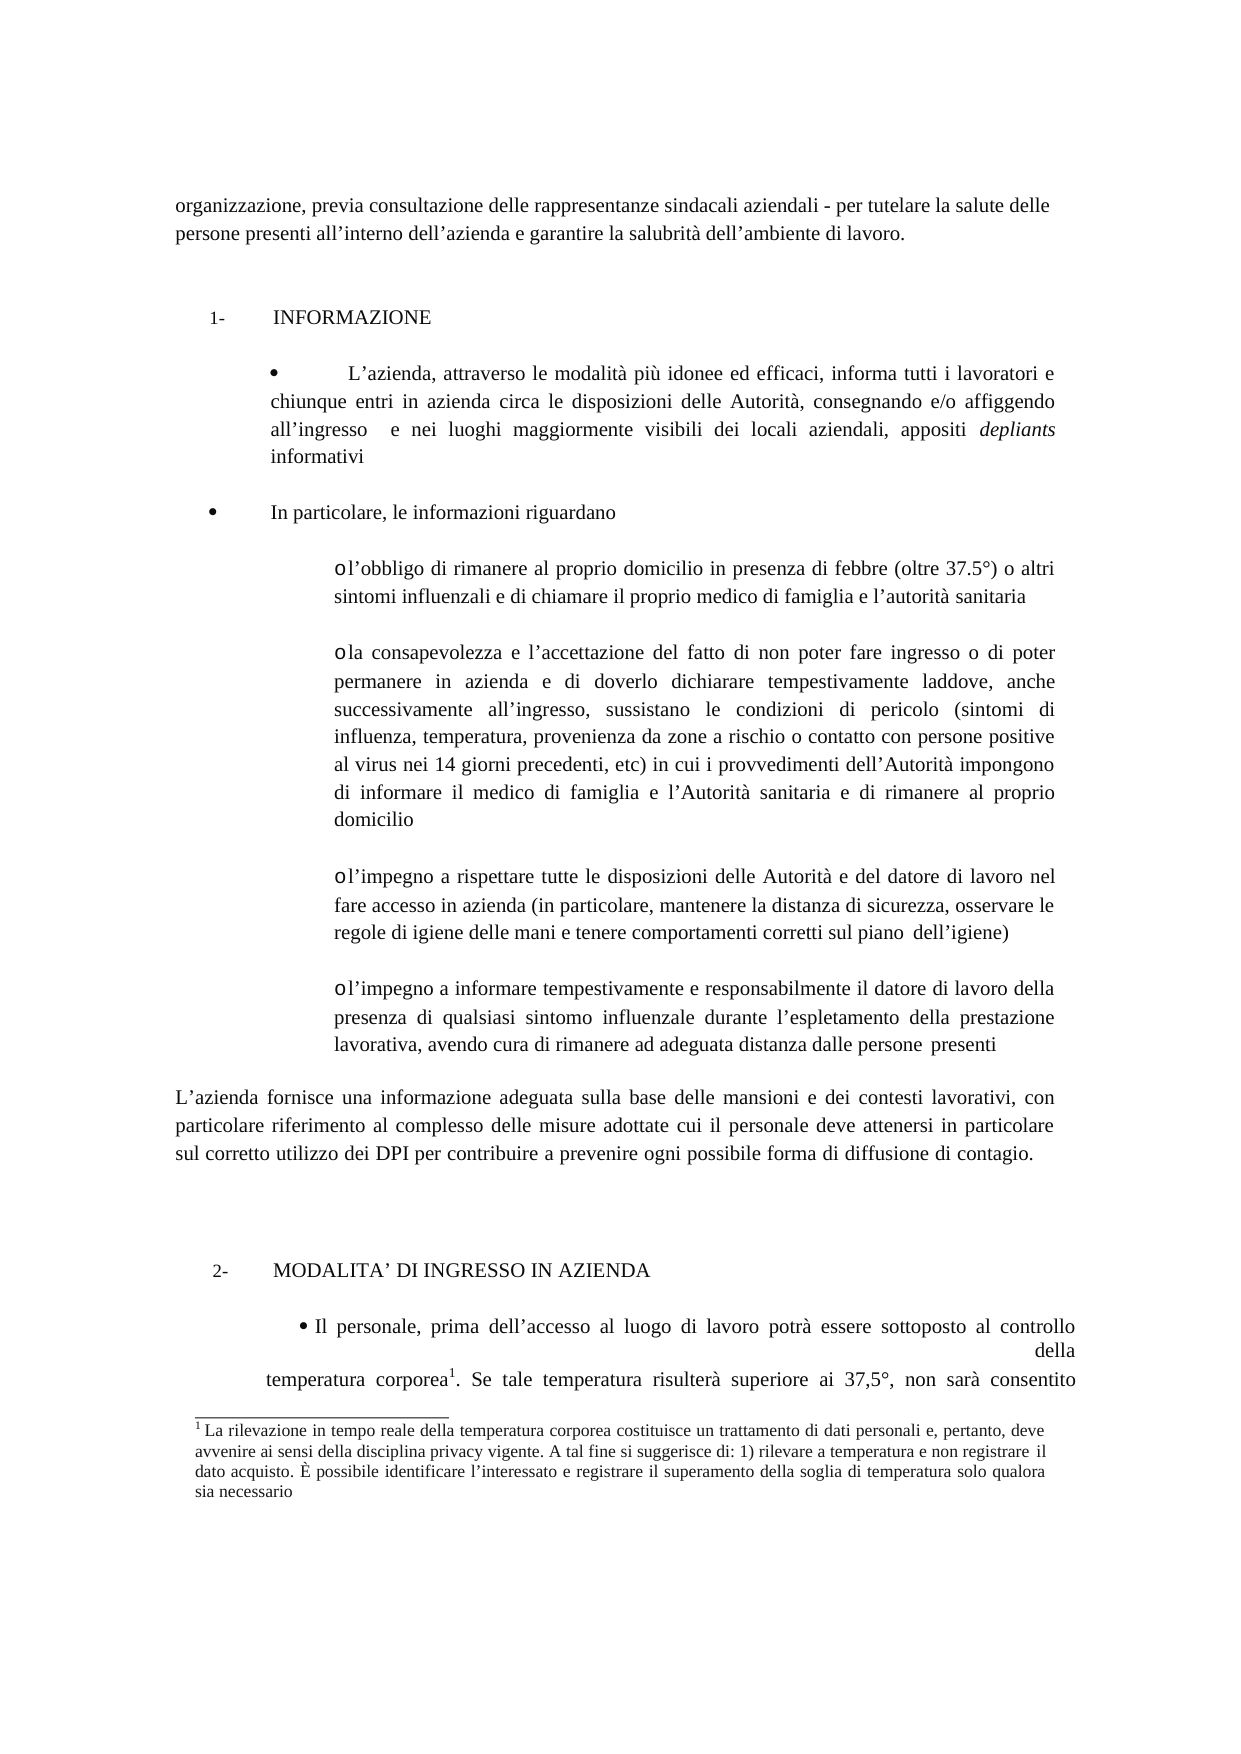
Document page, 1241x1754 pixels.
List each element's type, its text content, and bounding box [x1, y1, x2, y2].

text persone presenti all’interno dell’azienda e garantire la salubrità dell’ambiente di lavoro. [175, 221, 1194, 245]
text organizzazione, previa consultazione delle rappresentanze sindacali aziendali - per tutelare la salute delle [175, 193, 1194, 217]
list INFORMAZIONE [209, 305, 1194, 329]
list la consapevolezza e l’accettazione del fatto di non poter fare ingresso o di poter permanere in azienda e di doverlo dichiarare tempestivamente laddove, anche successivamente all’ingresso, sussistano le condizioni di pericolo (sintomi di influenza, temperatura, provenienza da zone a rischio o contatto con persone positive al virus nei 14 giorni precedenti, etc) in cui i provvedimenti dell’Autorità impongono di informare il medico di famiglia e l’Autorità sanitaria e di rimanere al proprio domicilio [334, 640, 1056, 831]
list L’azienda, attraverso le modalità più idonee ed efficaci, informa tutti i lavoratori e chiunque entri in azienda circa le disposizioni delle Autorità, consegnando e/o affiggendo all’ingresso e nei luoghi maggiormente visibili dei locali aziendali, appositi depliants informativi [270, 361, 1056, 468]
list MODALITA’ DI INGRESSO IN AZIENDA [212, 1258, 1194, 1282]
list l’impegno a rispettare tutte le disposizioni delle Autorità e del datore di lavoro nel fare accesso in azienda (in particolare, mantenere la distanza di sicurezza, osservare le regole di igiene delle mani e tenere comportamenti corretti sul piano dell’igiene) [334, 864, 1056, 944]
text temperatura corporea1. Se tale temperatura risulterà superiore ai 37,5°, non sarà consentito [48, 1364, 1076, 1391]
text L’azienda fornisce una informazione adeguata sulla base delle mansioni e dei contesti lavorativi, con particolare riferimento al complesso delle misure adottate cui il personale deve attenersi in particolare sul corretto utilizzo dei DPI per contribuire a prevenire ogni possibile forma di diffusione di contagio. [175, 1085, 1056, 1165]
list l’impegno a informare tempestivamente e responsabilmente il datore di lavoro della presenza di qualsiasi sintomo influenzale durante l’espletamento della prestazione lavorativa, avendo cura di rimanere ad adeguata distanza dalle persone presenti [334, 976, 1056, 1056]
list In particolare, le informazioni riguardano [209, 500, 1194, 524]
text 1 La rilevazione in tempo reale della temperatura corporea costituisce un trattamento di dati personali e, pertanto, deve avvenire ai sensi della disciplina privacy vigente. A tal fine si suggerisce di: 1) rilevare a temperatura e non registrare il dato acquisto. È possibile identificare l’interessato e registrare il superamento della soglia di temperatura solo qualora sia necessario [195, 1420, 1046, 1501]
list Il personale, prima dell’accesso al luogo di lavoro potrà essere sottoposto al controllo della [258, 1314, 1075, 1362]
list l’obbligo di rimanere al proprio domicilio in presenza di febbre (oltre 37.5°) o altri sintomi influenzali e di chiamare il proprio medico di famiglia e l’autorità sanitaria [334, 556, 1055, 608]
